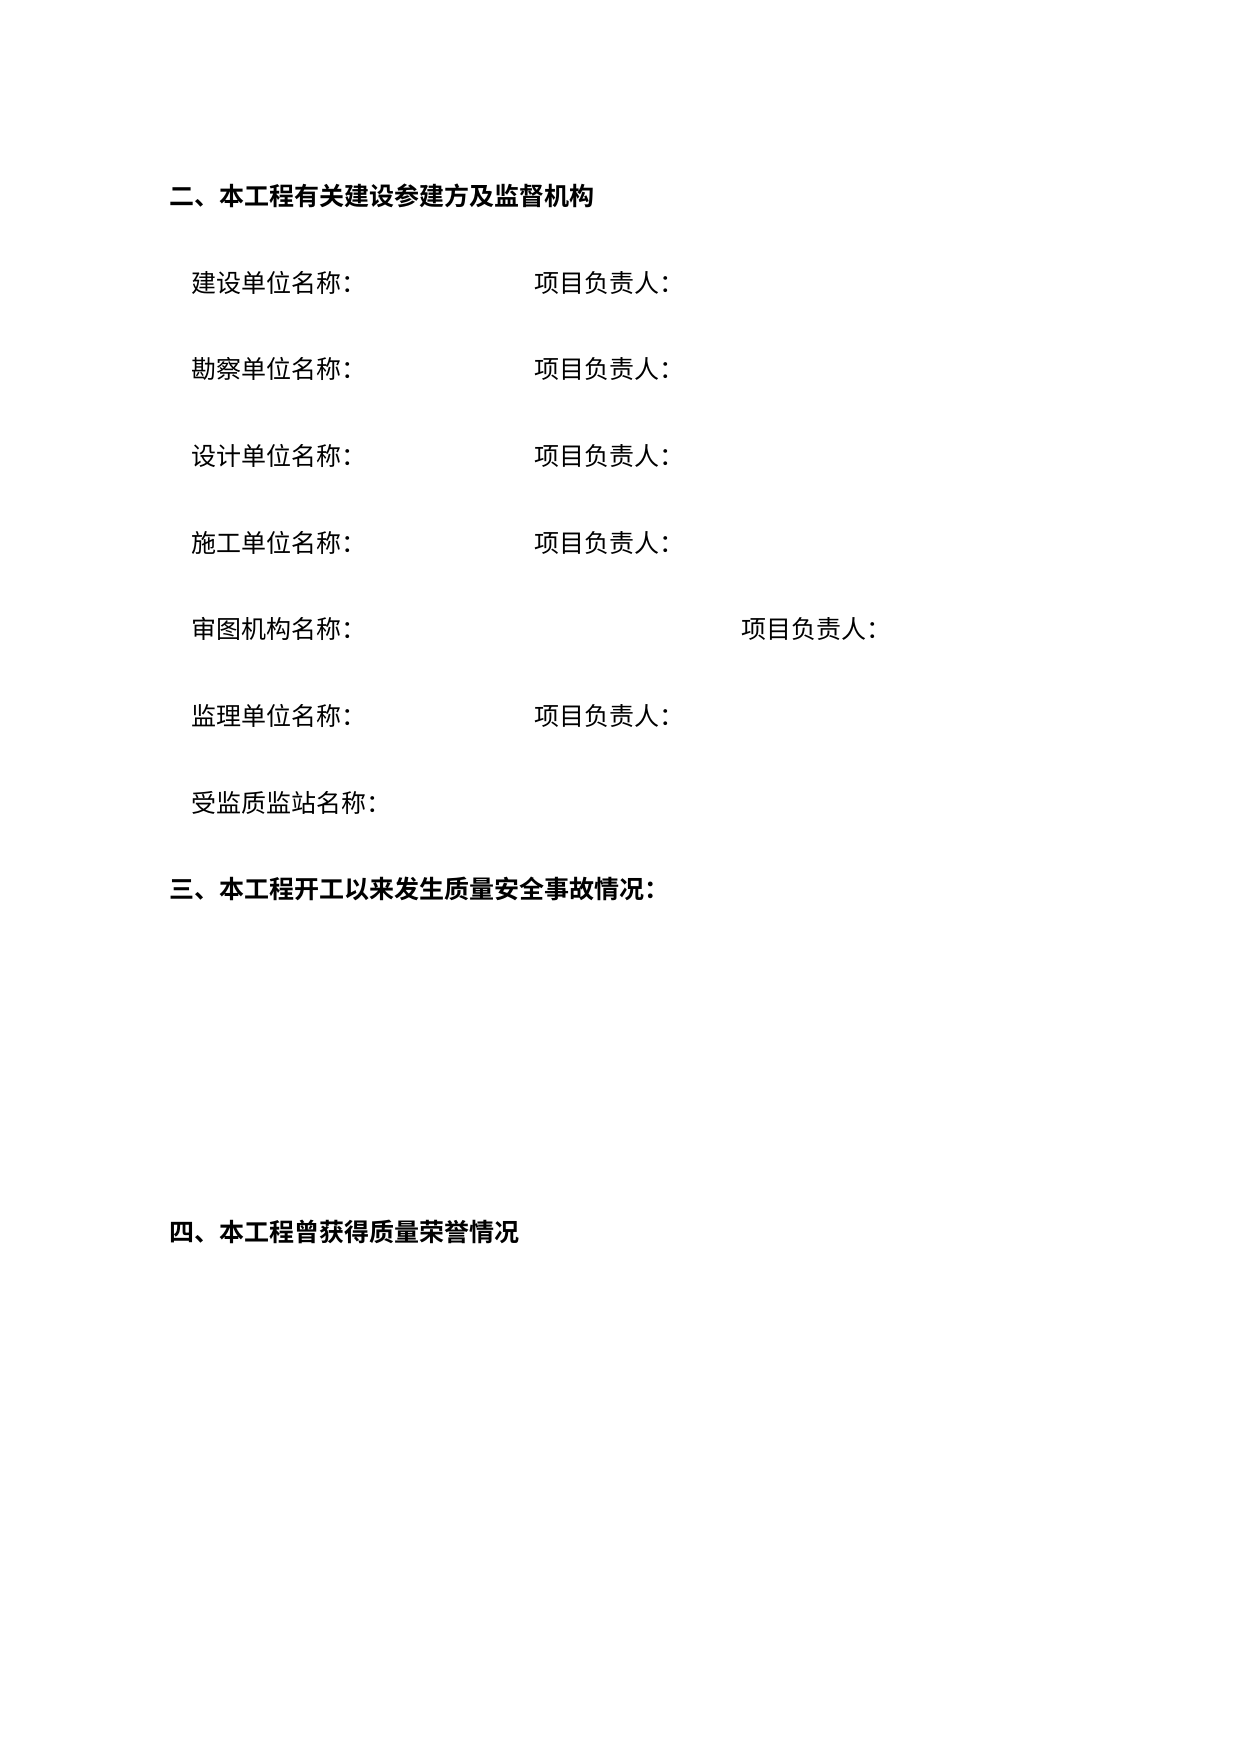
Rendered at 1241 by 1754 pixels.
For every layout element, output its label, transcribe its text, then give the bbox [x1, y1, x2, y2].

text 施工单位名称： 项目负责人： [191, 509, 1079, 574]
text 二、本工程有关建设参建方及监督机构 [169, 162, 1079, 227]
text 监理单位名称： 项目负责人： [191, 682, 1079, 747]
text 四、本工程曾获得质量荣誉情况 [169, 1198, 1079, 1263]
text 勘察单位名称： 项目负责人： [191, 335, 1079, 400]
text 设计单位名称： 项目负责人： [191, 422, 1079, 487]
text 受监质监站名称： [191, 769, 1079, 834]
text 建设单位名称： 项目负责人： [191, 249, 1079, 314]
text 三、本工程开工以来发生质量安全事故情况： [169, 855, 1079, 920]
text 审图机构名称： 项目负责人： [191, 595, 1079, 660]
